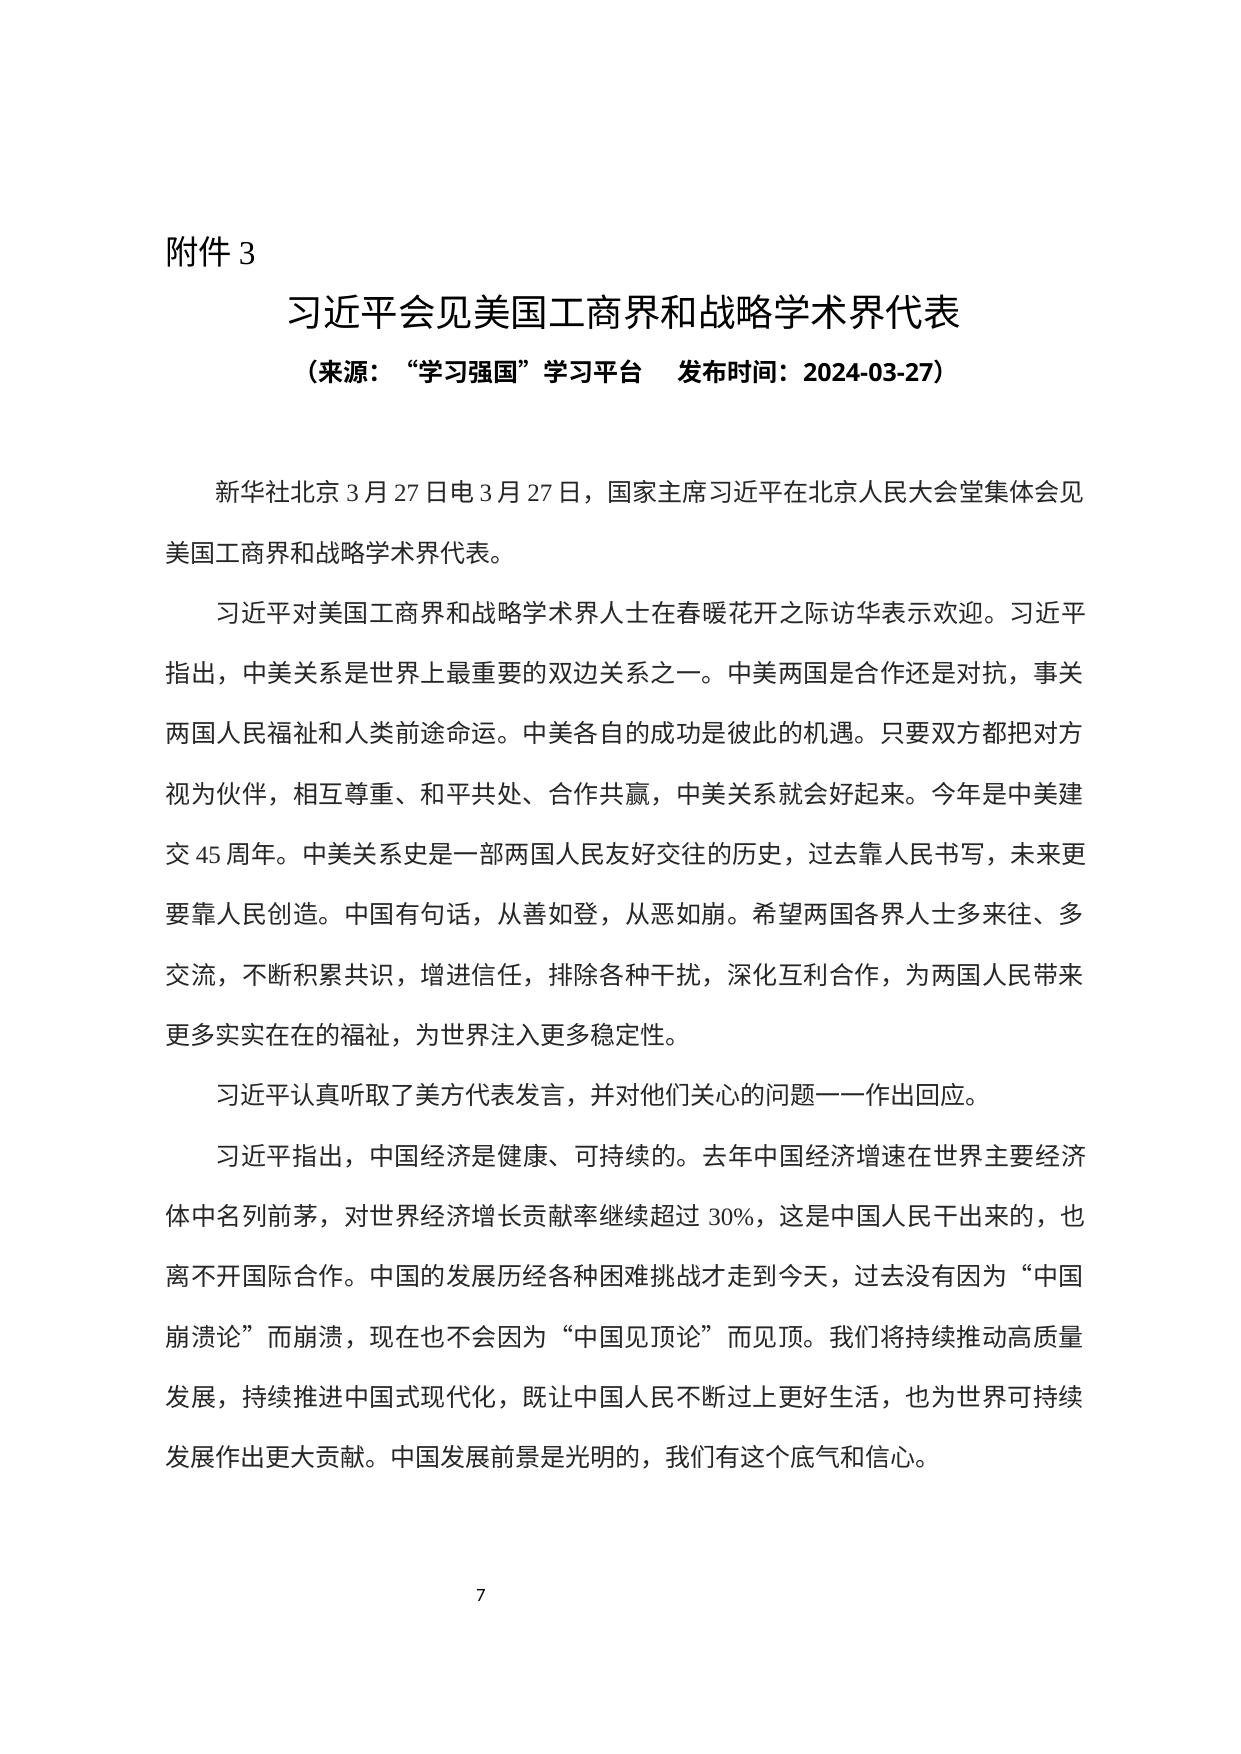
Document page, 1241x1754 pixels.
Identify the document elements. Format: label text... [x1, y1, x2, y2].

text 习近平指出，中国经济是健康、可持续的。去年中国经济增速在世界主要经济体中名列前茅，对世界经济增长贡献率继续超过30%，这是中国人民干出来的，也离不开国际合作。中国的发展历经各种困难挑战才走到今天，过去没有因为“中国崩溃论”而崩溃，现在也不会因为“中国见顶论”而见顶。我们将持续推动高质量发展，持续推进中国式现代化，既让中国人民不断过上更好生活，也为世界可持续发展作出更大贡献。中国发展前景是光明的，我们有这个底气和信心。 [165, 1124, 1087, 1486]
text 附件3 [165, 219, 784, 280]
text 习近平会见美国工商界和战略学术界代表 [136, 280, 1110, 340]
text （来源：“学习强国”学习平台 发布时间：2024-03-27） [165, 340, 1087, 400]
text 习近平对美国工商界和战略学术界人士在春暖花开之际访华表示欢迎。习近平指出，中美关系是世界上最重要的双边关系之一。中美两国是合作还是对抗，事关两国人民福祉和人类前途命运。中美各自的成功是彼此的机遇。只要双方都把对方视为伙伴，相互尊重、和平共处、合作共赢，中美关系就会好起来。今年是中美建交45周年。中美关系史是一部两国人民友好交往的历史，过去靠人民书写，未来更要靠人民创造。中国有句话，从善如登，从恶如崩。希望两国各界人士多来往、多交流，不断积累共识，增进信任，排除各种干扰，深化互利合作，为两国人民带来更多实实在在的福祉，为世界注入更多稳定性。 [165, 581, 1087, 1064]
text 新华社北京3月27日电3月27日，国家主席习近平在北京人民大会堂集体会见美国工商界和战略学术界代表。 [165, 461, 1087, 581]
text 习近平认真听取了美方代表发言，并对他们关心的问题一一作出回应。 [165, 1064, 1087, 1124]
